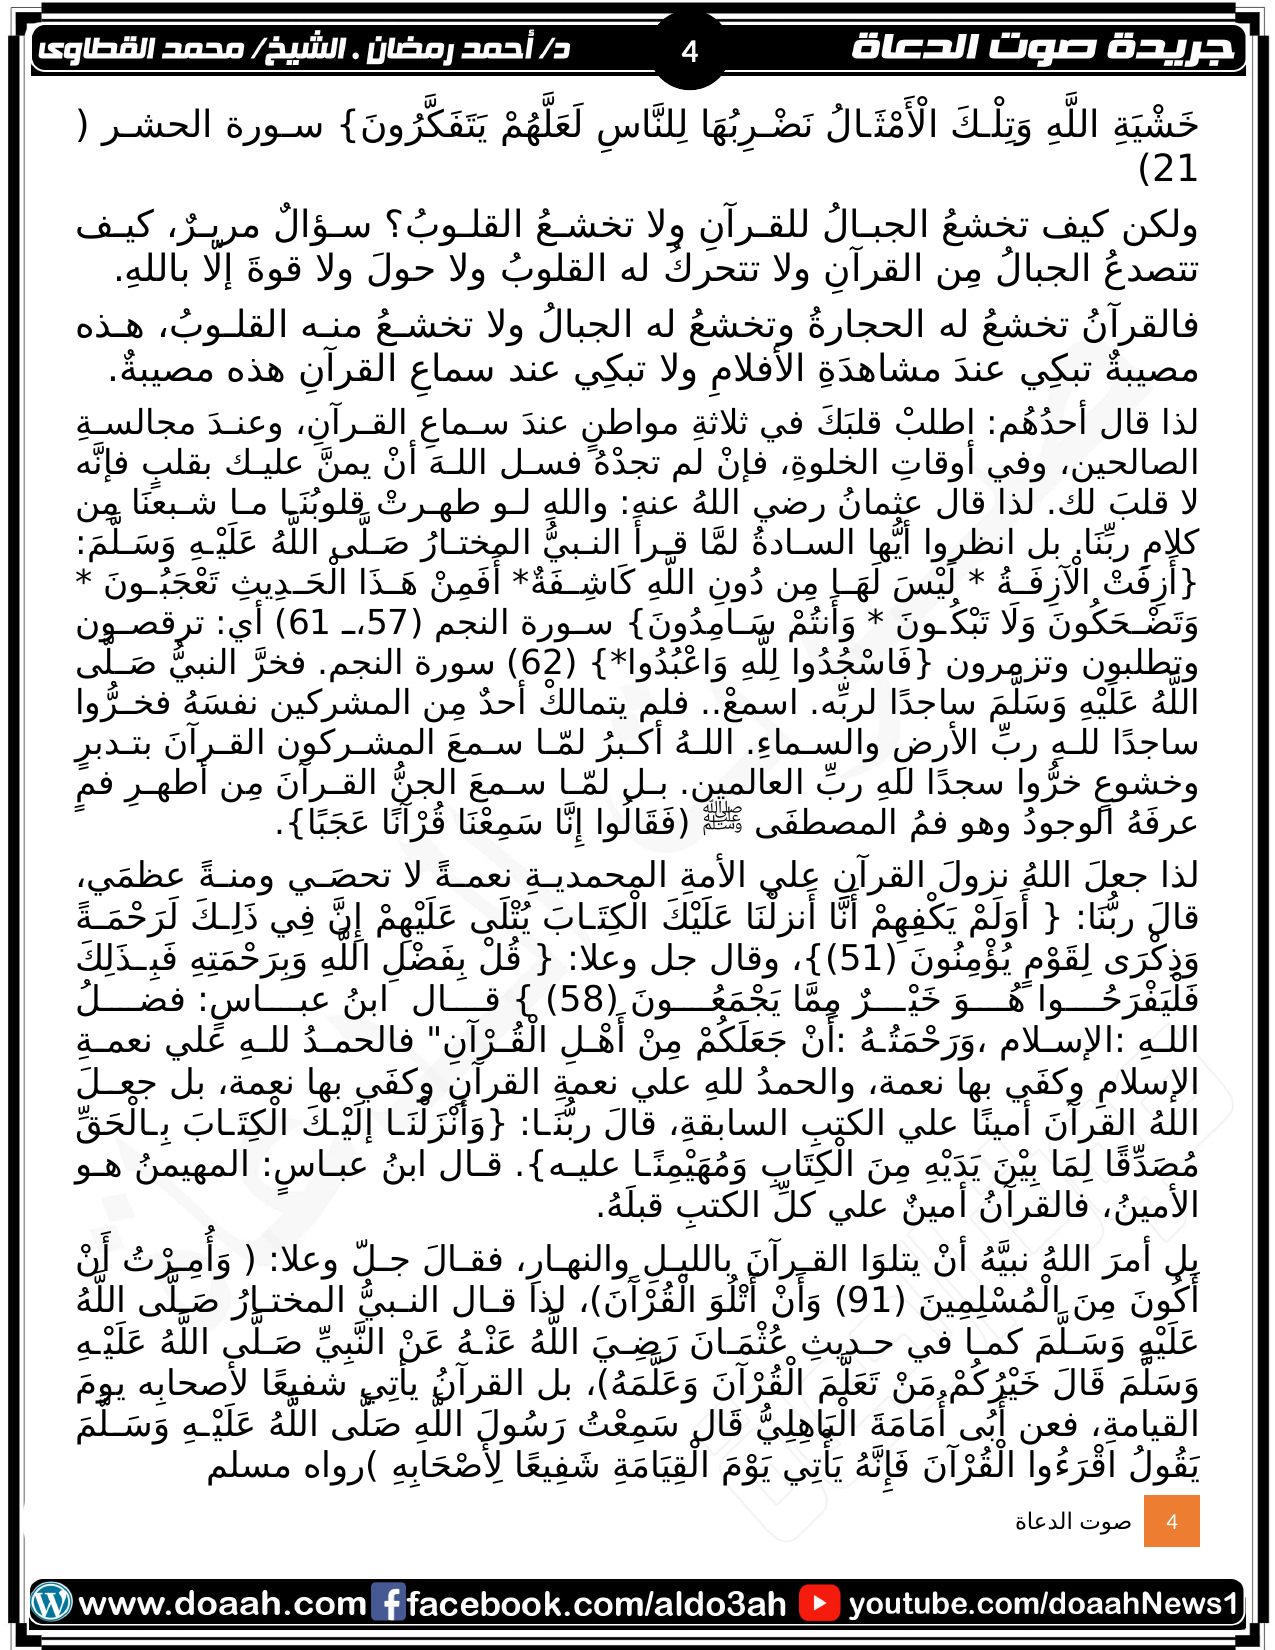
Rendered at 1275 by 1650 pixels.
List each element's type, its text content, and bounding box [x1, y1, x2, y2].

text ولكن كيف تخشعُ الجبالُ للقرآنِ ولا تخشعُ القلوبُ؟ سؤالٌ مريرٌ، كيف تتصدعُ الجبالُ مِن القرآنِ ولا تتحركُ له القلوبُ ولا حولَ ولا قوةَ إلّا باللهِ. [75, 203, 1200, 290]
picture [0, 0, 1275, 1650]
text لذا قال أحدُهُم: اطلبْ قلبَكَ في ثلاثةِ مواطنٍ عندَ سماعِ القرآنِ، وعندَ مجالسةِ الصالحين، وفي أوقاتِ الخلوةِ، فإنْ لم تجدْهُ فسل اللهَ أنْ يمنَّ عليك بقلبٍ فإنَّه لا قلبَ لك. لذا قال عثمانُ رضي اللهُ عنه: واللهِ لو طهرتْ قلوبُنَا ما شبعنَا مِن كلامِ ربِّنَا. بل انظروا أيُّها السادةُ لمَّا قرأَ النبيُّ المختارُ صَلَّى اللَّهُ عَلَيْهِ وَسَلَّمَ: {أَزِفَتْ الْآزِفَةُ * لَيْسَ لَهَا مِن دُونِ اللَّهِ كَاشِفَةٌ* أَفَمِنْ هَذَا الْحَدِيثِ تَعْجَبُونَ * وَتَضْحَكُونَ وَلَا تَبْكُونَ * وَأَنتُمْ سَامِدُونَ} سورة النجم (57، 61) أي: ترقصون وتطلبون وتزمرون {فَاسْجُدُوا لِلَّهِ وَاعْبُدُوا*} (62) سورة النجم. فخرَّ النبيُّ صَلَّى اللَّهُ عَلَيْهِ وَسَلَّمَ ساجدًا لربِّه. اسمعْ.. فلم يتمالكْ أحدٌ مِن المشركين نفسَهُ فخرُّوا ساجدًا للهِ ربِّ الأرضِ والسماءِ. اللهُ أكبرُ لمّا سمعَ المشركون القرآنَ بتدبرٍ وخشوعٍ خرُّوا سجدًا للهِ ربِّ العالمين. بل لمّا سمعَ الجنُّ القرآنَ مِن أطهرِ فمٍ عرفَهُ الوجودُ وهو فمُ المصطفَى ﷺ (فَقَالُوا إِنَّا سَمِعْنَا قُرْآنًا عَجَبًا}. [75, 402, 1200, 842]
text بل أمرَ اللهُ نبيَّهُ أنْ يتلوَا القرآنَ بالليلِ والنهارِ، فقالَ جلّ وعلا: ( وَأُمِرْتُ أَنْ أَكُونَ مِنَ الْمُسْلِمِينَ (91) وَأَنْ أَتْلُوَ الْقُرْآَنَ)، لذا قال النبيُّ المختارُ صَلَّى اللَّهُ عَلَيْهِ وَسَلَّمَ كما في حديثِ عُثْمَانَ رَضِيَ اللَّهُ عَنْهُ عَنْ النَّبِيِّ صَلَّى اللَّهُ عَلَيْهِ وَسَلَّمَ قَالَ خَيْرُكُمْ مَنْ تَعَلَّمَ الْقُرْآنَ وَعَلَّمَهُ)، بل القرآنُ يأتِي شفيعًا لأصحابِه يومَ القيامةِ، فعن أَبُى أُمَامَةَ الْبَاهِلِيُّ قَال سَمِعْتُ رَسُولَ اللَّهِ صَلَّى اللَّهُ عَلَيْهِ وَسَلَّمَ يَقُولُ اقْرَءُوا الْقُرْآنَ فَإِنَّهُ يَأْتِي يَوْمَ الْقِيَامَةِ شَفِيعًا لِأَصْحَابِهِ )رواه مسلم [75, 1239, 1200, 1486]
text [75, 103, 1200, 190]
text لذا جعلَ اللهُ نزولَ القرآنِ علي الأمةِ المحمديةِ نعمةً لا تحصَي ومنةً عظمَي، قالَ ربُّنَا: { أَوَلَمْ يَكْفِهِمْ أَنَّا أَنزلْنَا عَلَيْكَ الْكِتَابَ يُتْلَى عَلَيْهِمْ إِنَّ فِي ذَلِكَ لَرَحْمَةً وَذِكْرَى لِقَوْمٍ يُؤْمِنُونَ (51)}، وقال جل وعلا: { قُلْ بِفَضْلِ اللَّهِ وَبِرَحْمَتِهِ فَبِذَلِكَ فَلْيَفْرَحُوا هُوَ خَيْرٌ مِمَّا يَجْمَعُونَ (58) } قال ابنُ عباسٍ: فضلُ اللهِ :الإسلام ،وَرَحْمَتُهُ :أَنْ جَعَلَكُمْ مِنْ أَهْلِ الْقُرْآنِ" فالحمدُ للهِ علي نعمةِ الإسلامِ وكفَي بها نعمة، والحمدُ للهِ علي نعمةِ القرآنِ وكفَي بها نعمة، بل جعلَ اللهُ القرآنَ أمينًا علي الكتبِ السابقةِ، قالَ ربُّنَا: {وَأَنْزَلْنَا إلَيْكَ الْكِتَابَ بِالْحَقِّ مُصَدِّقًا لِمَا بِيْنَ يَدَيْهِ مِنَ الْكِتَابِ وَمُهَيْمِنًا عليه}. قال ابنُ عباسٍ: المهيمنُ هو الأمينُ، فالقرآنُ أمينٌ علي كلِّ الكتبِ قبلَهُ. [75, 855, 1200, 1226]
text فالقرآنُ تخشعُ له الحجارةُ وتخشعُ له الجبالُ ولا تخشعُ منه القلوبُ، هذه مصيبةٌ تبكِي عندَ مشاهدَةِ الأفلامِ ولا تبكِي عند سماعِ القرآنِ هذه مصيبةٌ. [75, 303, 1200, 390]
